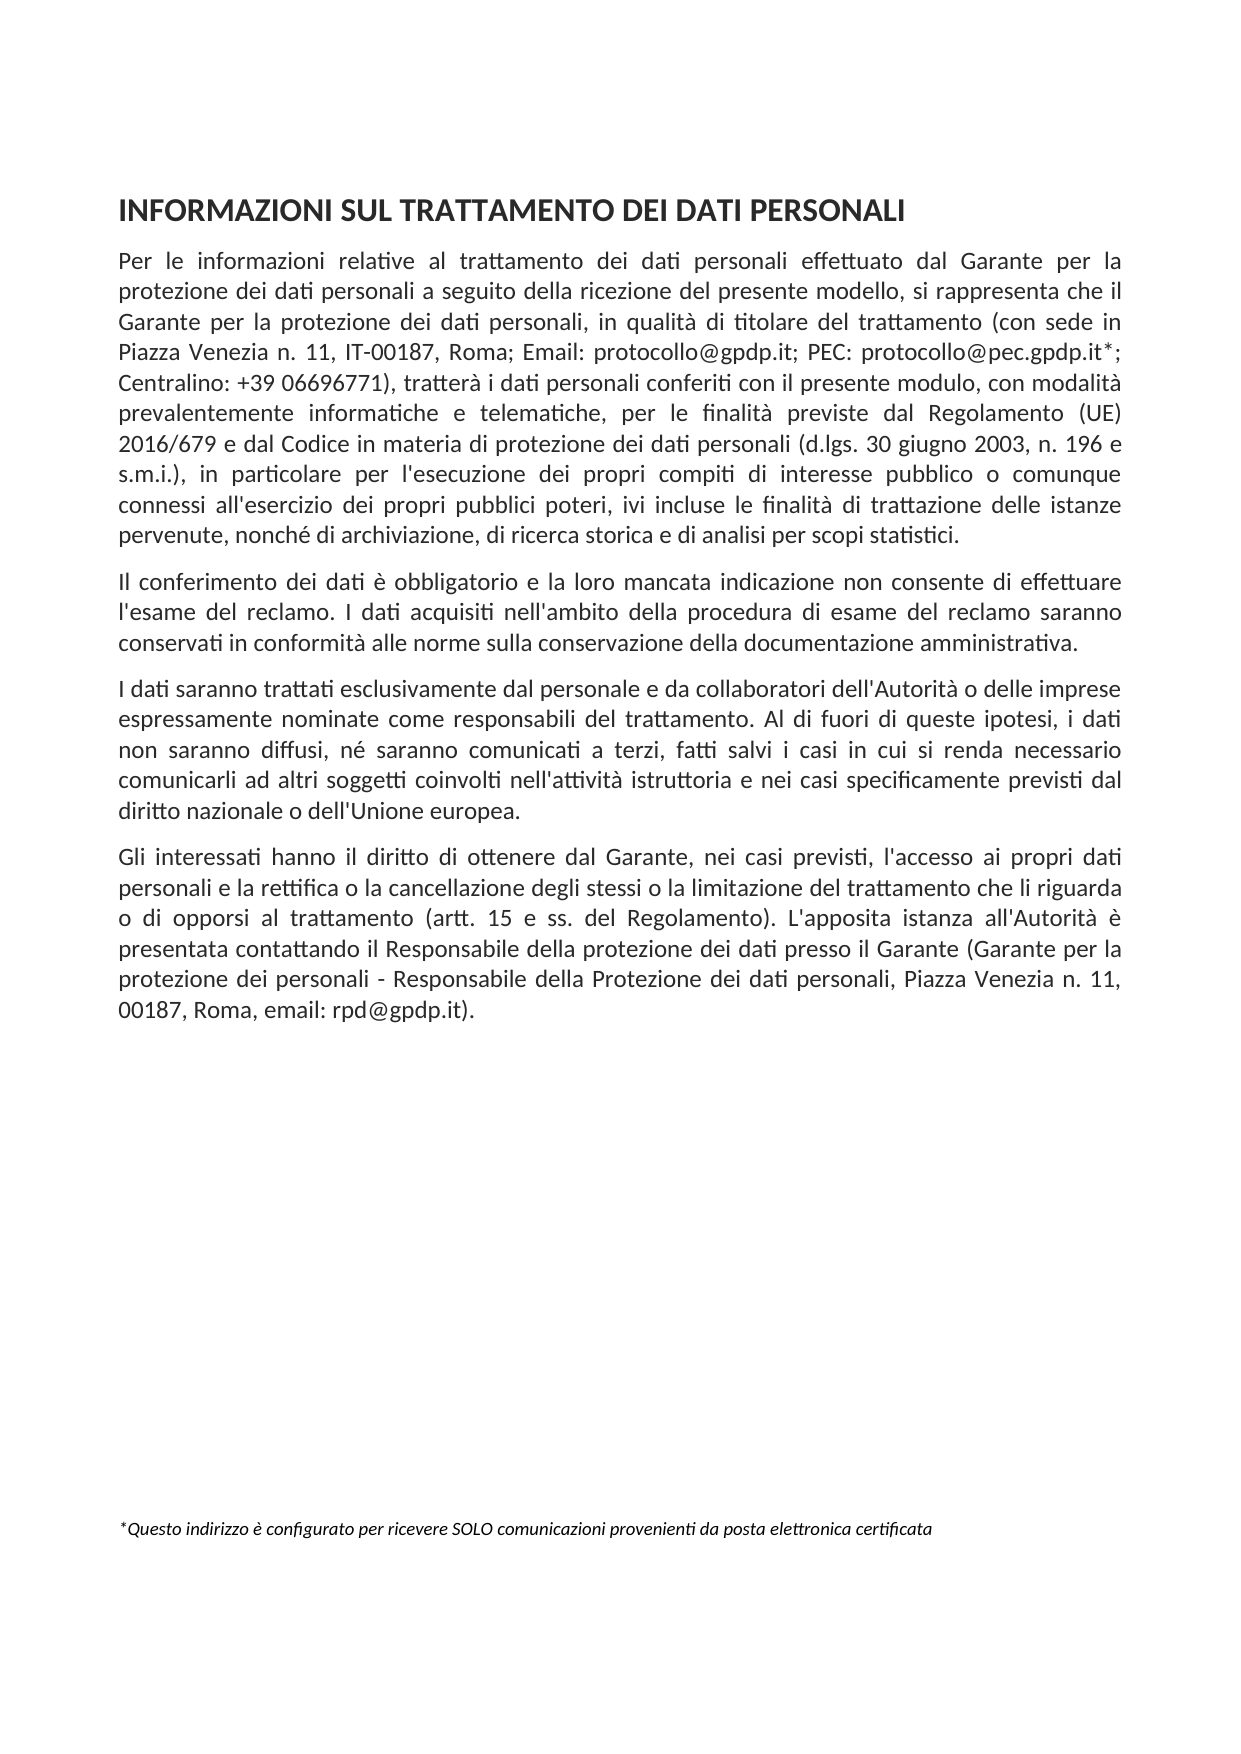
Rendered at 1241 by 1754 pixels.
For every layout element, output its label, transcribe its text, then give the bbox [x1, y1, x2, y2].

text Per le informazioni relative al trattamento dei dati personali effettuato dal Garante per la protezione dei dati personali a seguito della ricezione del presente modello, si rappresenta che il Garante per la protezione dei dati personali, in qualità di titolare del trattamento (con sede in Piazza Venezia n. 11, IT-00187, Roma; Email: protocollo@gpdp.it; PEC: protocollo@pec.gpdp.it*; Centralino: +39 06696771), tratterà i dati personali conferiti con il presente modulo, con modalità prevalentemente informatiche e telematiche, per le finalità previste dal Regolamento (UE) 2016/679 e dal Codice in materia di protezione dei dati personali (d.lgs. 30 giugno 2003, n. 196 e s.m.i.), in particolare per l'esecuzione dei propri compiti di interesse pubblico o comunque connessi all'esercizio dei propri pubblici poteri, ivi incluse le finalità di trattazione delle istanze pervenute, nonché di archiviazione, di ricerca storica e di analisi per scopi statistici. [118, 245, 1122, 550]
text INFORMAZIONI SUL TRATTAMENTO DEI DATI PERSONALI [118, 189, 1122, 229]
text Il conferimento dei dati è obbligatorio e la loro mancata indicazione non consente di effettuare l'esame del reclamo. I dati acquisiti nell'ambito della procedura di esame del reclamo saranno conservati in conformità alle norme sulla conservazione della documentazione amministrativa. [118, 566, 1122, 657]
text I dati saranno trattati esclusivamente dal personale e da collaboratori dell'Autorità o delle imprese espressamente nominate come responsabili del trattamento. Al di fuori di queste ipotesi, i dati non saranno diffusi, né saranno comunicati a terzi, fatti salvi i casi in cui si renda necessario comunicarli ad altri soggetti coinvolti nell'attività istruttoria e nei casi specificamente previsti dal diritto nazionale o dell'Unione europea. [118, 673, 1122, 826]
text *Questo indirizzo è configurato per ricevere SOLO comunicazioni provenienti da posta elettronica certificata [118, 1517, 1122, 1540]
text Gli interessati hanno il diritto di ottenere dal Garante, nei casi previsti, l'accesso ai propri dati personali e la rettifica o la cancellazione degli stessi o la limitazione del trattamento che li riguarda o di opporsi al trattamento (artt. 15 e ss. del Regolamento). L'apposita istanza all'Autorità è presentata contattando il Responsabile della protezione dei dati presso il Garante (Garante per la protezione dei personali - Responsabile della Protezione dei dati personali, Piazza Venezia n. 11, 00187, Roma, email: rpd@gpdp.it). [118, 841, 1122, 1024]
